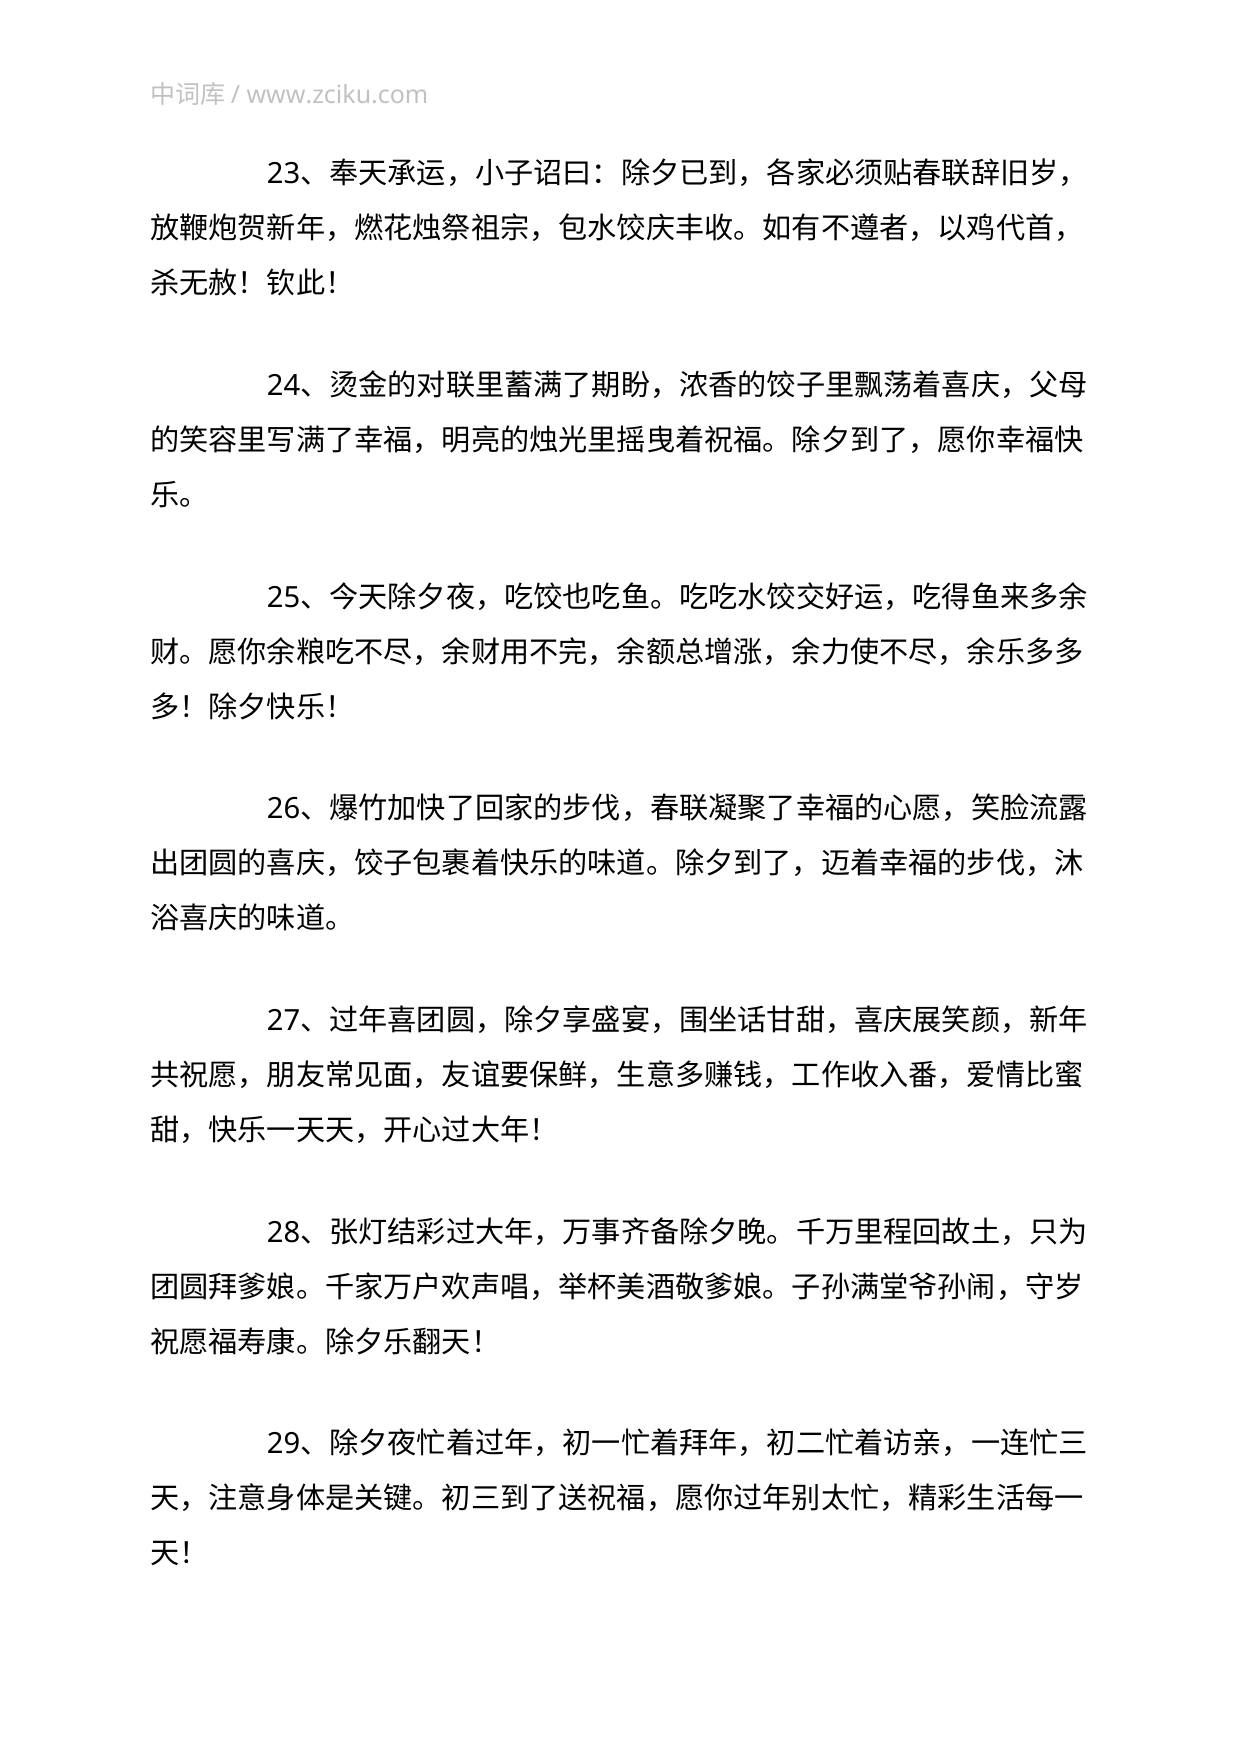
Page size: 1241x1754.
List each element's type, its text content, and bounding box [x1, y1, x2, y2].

text 28、张灯结彩过大年，万事齐备除夕晚。千万里程回故土，只为团圆拜爹娘。千家万户欢声唱，举杯美酒敬爹娘。子孙满堂爷孙闹，守岁祝愿福寿康。除夕乐翻天！ [150, 1208, 1090, 1361]
text 24、烫金的对联里蓄满了期盼，浓香的饺子里飘荡着喜庆，父母的笑容里写满了幸福，明亮的烛光里摇曳着祝福。除夕到了，愿你幸福快乐。 [150, 362, 1090, 514]
text 27、过年喜团圆，除夕享盛宴，围坐话甘甜，喜庆展笑颜，新年共祝愿，朋友常见面，友谊要保鲜，生意多赚钱，工作收入番，爱情比蜜甜，快乐一天天，开心过大年！ [150, 997, 1090, 1149]
text 29、除夕夜忙着过年，初一忙着拜年，初二忙着访亲，一连忙三天，注意身体是关键。初三到了送祝福，愿你过年别太忙，精彩生活每一天！ [150, 1420, 1090, 1572]
text 23、奉天承运，小子诏曰：除夕已到，各家必须贴春联辞旧岁，放鞭炮贺新年，燃花烛祭祖宗，包水饺庆丰收。如有不遵者，以鸡代首，杀无赦！钦此！ [150, 150, 1090, 302]
text 26、爆竹加快了回家的步伐，春联凝聚了幸福的心愿，笑脸流露出团圆的喜庆，饺子包裹着快乐的味道。除夕到了，迈着幸福的步伐，沐浴喜庆的味道。 [150, 785, 1090, 937]
text 25、今天除夕夜，吃饺也吃鱼。吃吃水饺交好运，吃得鱼来多余财。愿你余粮吃不尽，余财用不完，余额总增涨，余力使不尽，余乐多多多！除夕快乐！ [150, 573, 1090, 726]
